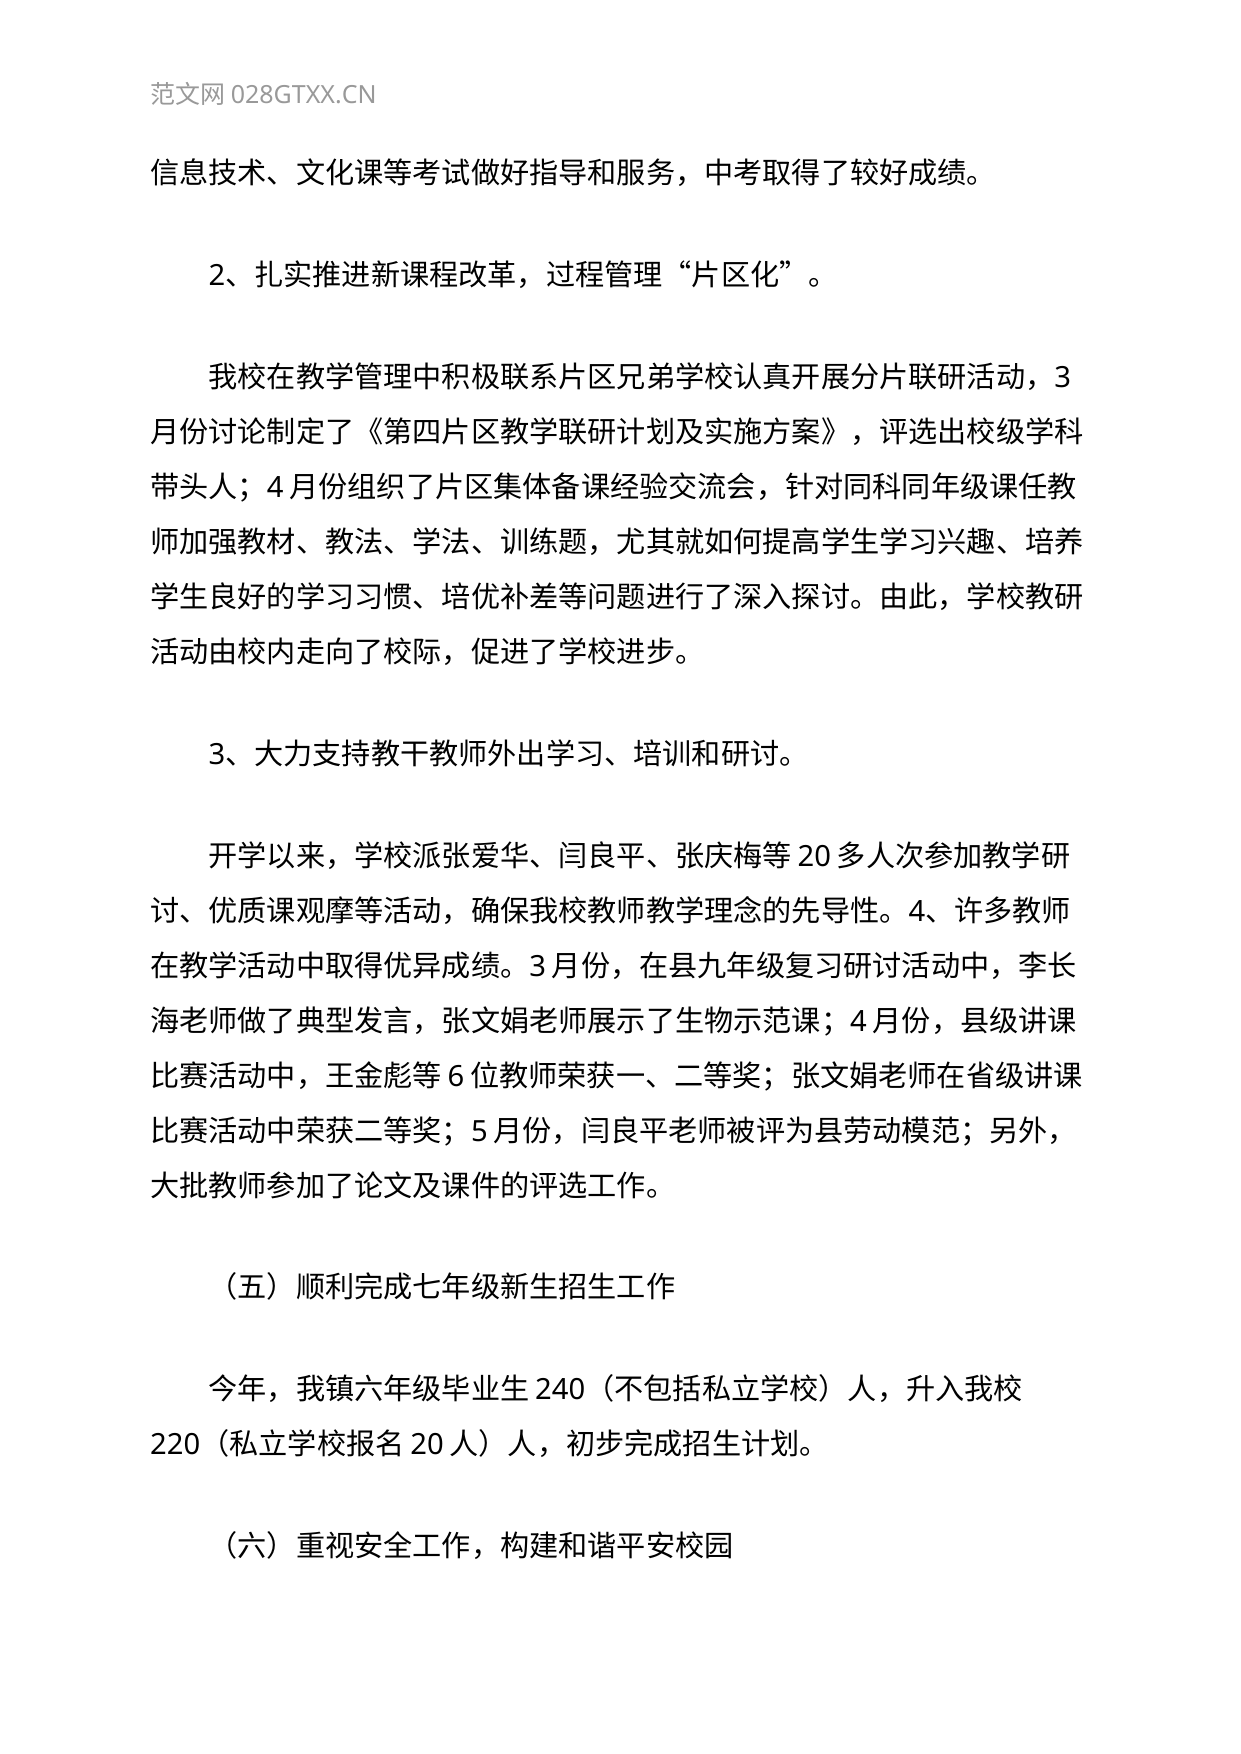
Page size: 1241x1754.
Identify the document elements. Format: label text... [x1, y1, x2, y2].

text 3、大力支持教干教师外出学习、培训和研讨。 [150, 730, 1090, 773]
text 2、扎实推进新课程改革，过程管理“片区化”。 [150, 252, 1090, 294]
text 开学以来，学校派张爱华、闫良平、张庆梅等20多人次参加教学研讨、优质课观摩等活动，确保我校教师教学理念的先导性。4、许多教师在教学活动中取得优异成绩。3月份，在县九年级复习研讨活动中，李长海老师做了典型发言，张文娟老师展示了生物示范课；4月份，县级讲课比赛活动中，王金彪等6位教师荣获一、二等奖；张文娟老师在省级讲课比赛活动中荣获二等奖；5月份，闫良平老师被评为县劳动模范；另外，大批教师参加了论文及课件的评选工作。 [150, 832, 1090, 1204]
text （六）重视安全工作，构建和谐平安校园 [150, 1523, 1090, 1565]
text 我校在教学管理中积极联系片区兄弟学校认真开展分片联研活动，3月份讨论制定了《第四片区教学联研计划及实施方案》，评选出校级学科带头人；4月份组织了片区集体备课经验交流会，针对同科同年级课任教师加强教材、教法、学法、训练题，尤其就如何提高学生学习兴趣、培养学生良好的学习习惯、培优补差等问题进行了深入探讨。由此，学校教研活动由校内走向了校际，促进了学校进步。 [150, 354, 1090, 671]
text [150, 150, 1090, 192]
text 今年，我镇六年级毕业生240（不包括私立学校）人，升入我校220（私立学校报名20人）人，初步完成招生计划。 [150, 1366, 1090, 1463]
text （五）顺利完成七年级新生招生工作 [150, 1264, 1090, 1306]
